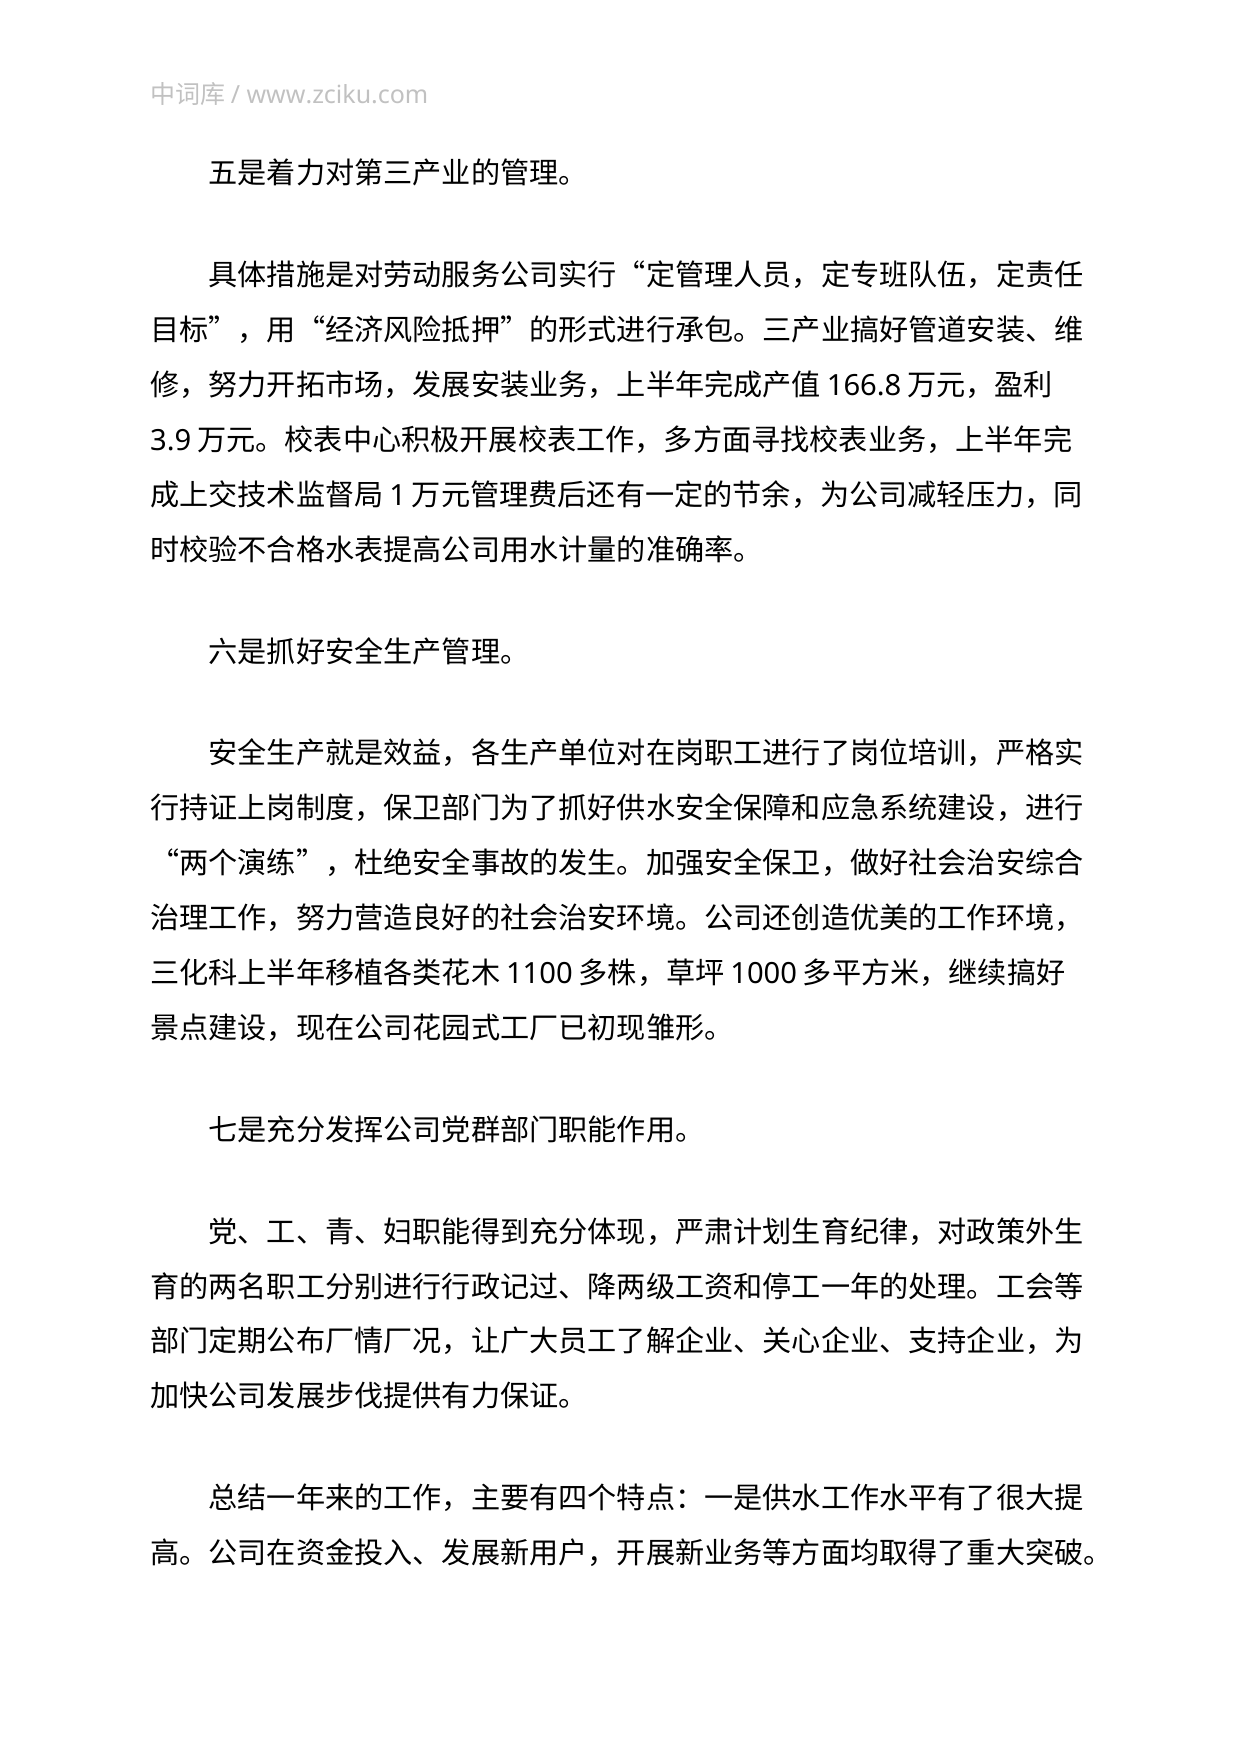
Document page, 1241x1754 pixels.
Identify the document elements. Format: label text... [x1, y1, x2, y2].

text 安全生产就是效益，各生产单位对在岗职工进行了岗位培训，严格实行持证上岗制度，保卫部门为了抓好供水安全保障和应急系统建设，进行“两个演练”，杜绝安全事故的发生。加强安全保卫，做好社会治安综合治理工作，努力营造良好的社会治安环境。公司还创造优美的工作环境，三化科上半年移植各类花木1100多株，草坪1000多平方米，继续搞好景点建设，现在公司花园式工厂已初现雏形。 [150, 730, 1090, 1047]
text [150, 1475, 1090, 1572]
text 七是充分发挥公司党群部门职能作用。 [150, 1106, 1090, 1149]
text 具体措施是对劳动服务公司实行“定管理人员，定专班队伍，定责任目标”，用“经济风险抵押”的形式进行承包。三产业搞好管道安装、维修，努力开拓市场，发展安装业务，上半年完成产值166.8万元，盈利3.9万元。校表中心积极开展校表工作，多方面寻找校表业务，上半年完成上交技术监督局1万元管理费后还有一定的节余，为公司减轻压力，同时校验不合格水表提高公司用水计量的准确率。 [150, 252, 1090, 569]
text 党、工、青、妇职能得到充分体现，严肃计划生育纪律，对政策外生育的两名职工分别进行行政记过、降两级工资和停工一年的处理。工会等部门定期公布厂情厂况，让广大员工了解企业、关心企业、支持企业，为加快公司发展步伐提供有力保证。 [150, 1208, 1090, 1415]
text 五是着力对第三产业的管理。 [150, 150, 1090, 192]
text 六是抓好安全生产管理。 [150, 628, 1090, 671]
